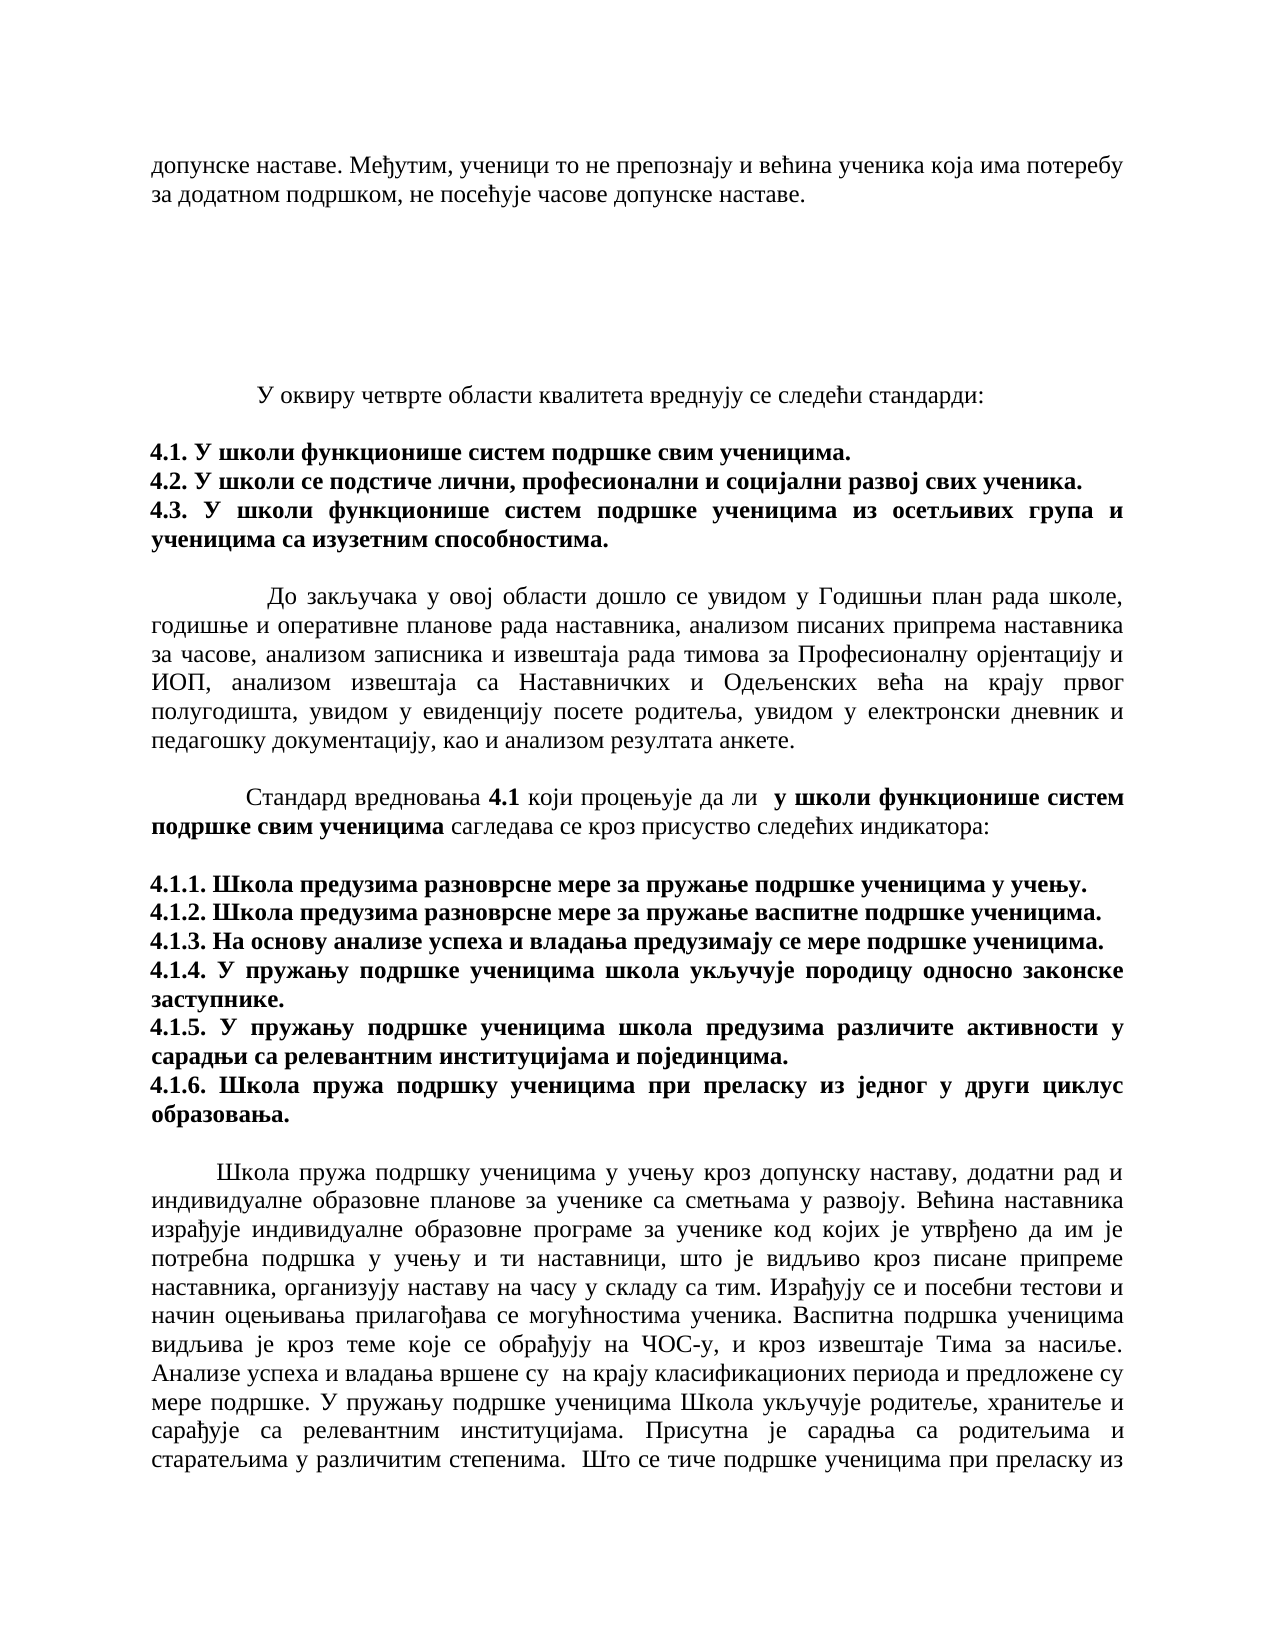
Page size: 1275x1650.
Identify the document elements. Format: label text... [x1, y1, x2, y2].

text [150, 150, 1125, 207]
text 4.1.3. На основу анализе успеха и владања предузимају се мере подршке ученицима. [150, 926, 1125, 955]
text 4.1. У школи функционише систем подршке свим ученицима. [150, 437, 1125, 466]
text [150, 1157, 1125, 1473]
text До закључака у овој области дошло се увидом у Годишњи план рада школе, годишњe и оперативне планове рада наставника, анализом писаних припрема наставника за часове, анализом записника и извештаја рада тимова за Професионалну орјентацију и ИОП, анализом извештаја са Наставничких и Одељенских већа на крају првог полугодишта, увидом у евиденцију посете родитеља, увидом у електронски дневник и педагошку документацију, као и анализом резултата анкете. [150, 581, 1125, 754]
text 4.1.6. Школа пружа подршку ученицима при преласку из једног у други циклус образовања. [150, 1070, 1125, 1127]
text Стандард вредновања 4.1 који процењује да ли у школи функционише систем подршке свим ученицима сагледава се кроз присуство следећих индикатора: [150, 782, 1125, 840]
text 4.1.4. У пружању подршке ученицима школа укључује породицу односно законске заступнике. [150, 955, 1125, 1012]
text 4.3. У школи функционише систем подршке ученицима из осетљивих група и ученицима са изузетним способностима. [150, 495, 1125, 552]
text 4.1.1. Школа предузима разноврсне мере за пружање подршке ученицима у учењу. [150, 869, 1125, 897]
text У оквиру четврте области квалитета вреднују се следећи стандарди: [150, 380, 1125, 409]
text 4.1.5. У пружању подршке ученицима школа предузима различите активности у сарадњи са релевантним институцијама и појединцима. [150, 1012, 1125, 1070]
text 4.2. У школи се подстиче лични, професионални и социјални развој свих ученика. [150, 466, 1125, 495]
text 4.1.2. Школа предузима разноврсне мере за пружање васпитне подршке ученицима. [150, 897, 1125, 926]
